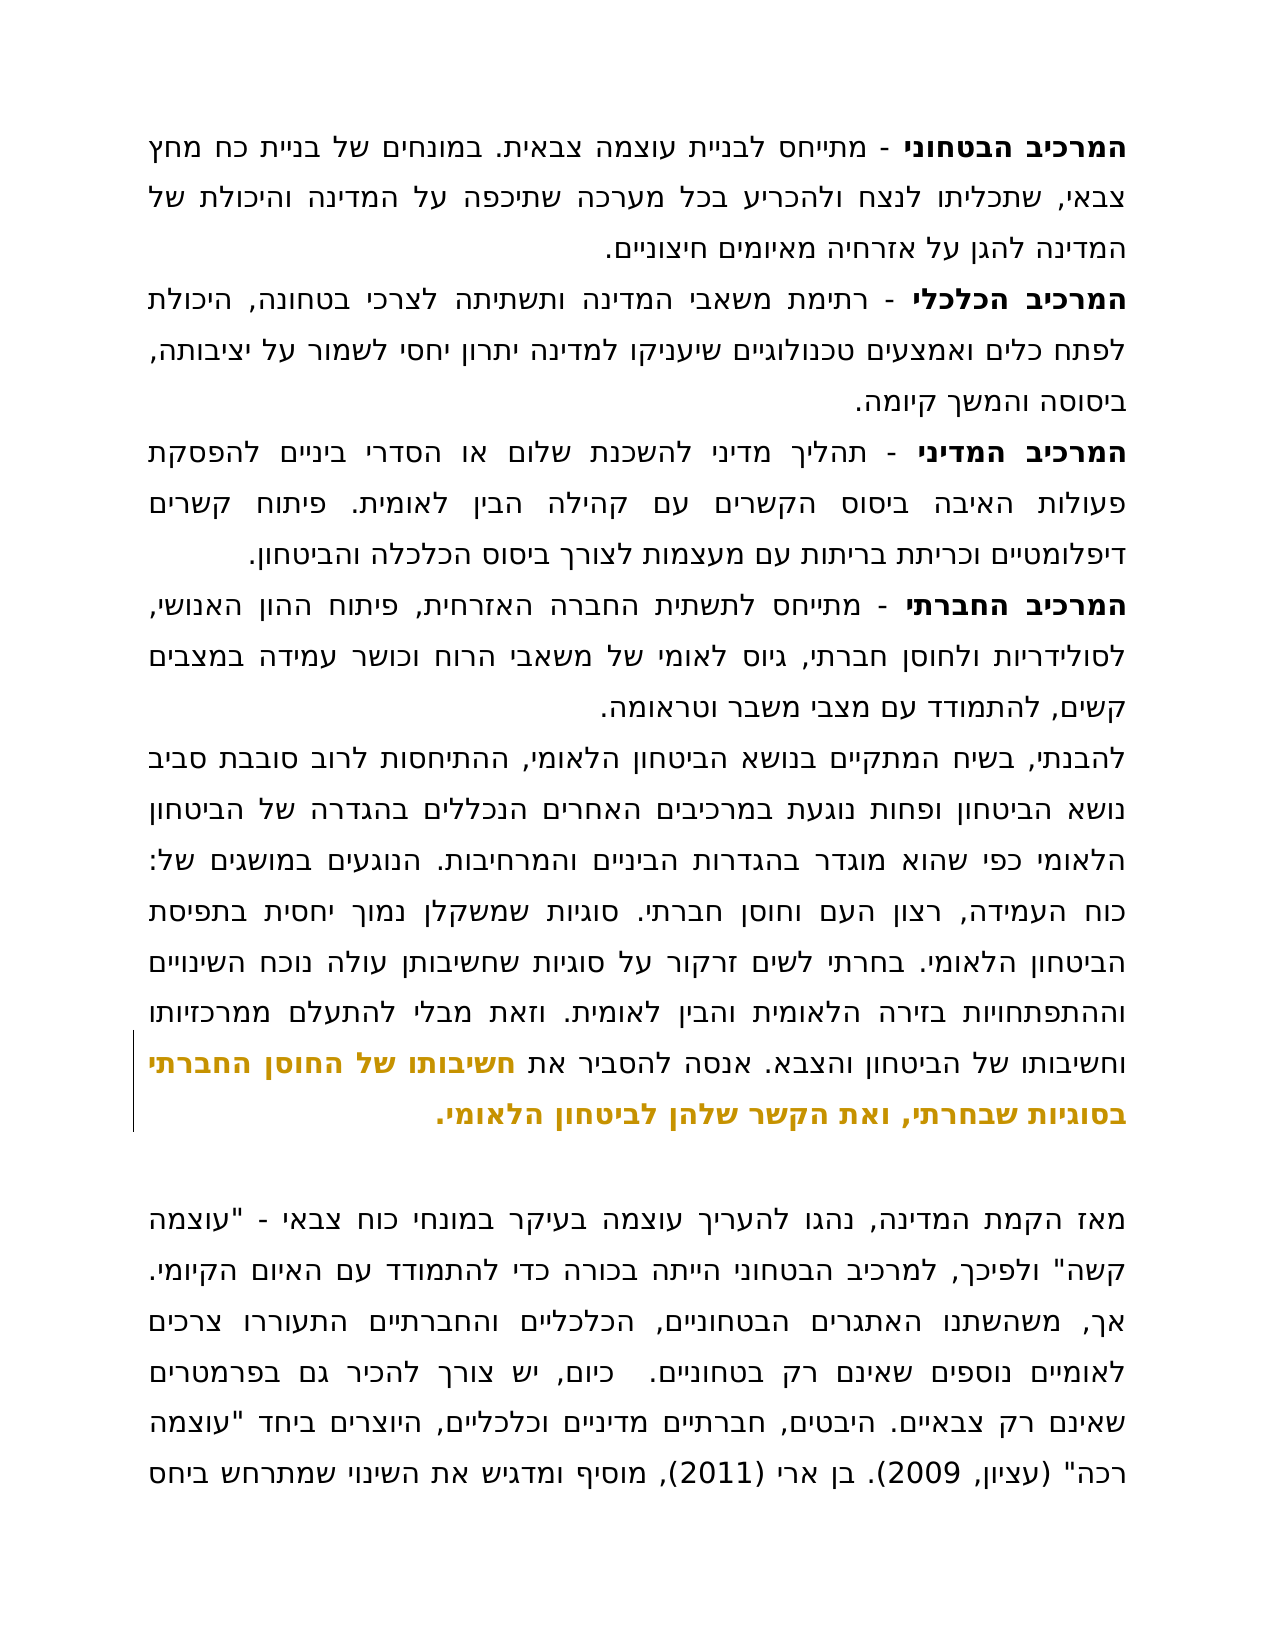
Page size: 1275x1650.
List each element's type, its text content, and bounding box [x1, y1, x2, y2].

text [148, 1202, 1127, 1491]
text המרכיב החברתי - מתייחס לתשתית החברה האזרחית, פיתוח ההון האנושי, לסולידריות ולחוסן חברתי, גיוס לאומי של משאבי הרוח וכושר עמידה במצבים קשים, להתמודד עם מצבי משבר וטראומה. [148, 588, 1127, 724]
text המרכיב הבטחוני - מתייחס לבניית עוצמה צבאית. במונחים של בניית כח מחץ צבאי, שתכליתו לנצח ולהכריע בכל מערכה שתיכפה על המדינה והיכולת של המדינה להגן על אזרחיה מאיומים חיצוניים. [148, 130, 1127, 266]
text להבנתי, בשיח המתקיים בנושא הביטחון הלאומי, ההתיחסות לרוב סובבת סביב נושא הביטחון ופחות נוגעת במרכיבים האחרים הנכללים בהגדרה של הביטחון הלאומי כפי שהוא מוגדר בהגדרות הביניים והמרחיבות. הנוגעים במושגים של: כוח העמידה, רצון העם וחוסן חברתי. סוגיות שמשקלן נמוך יחסית בתפיסת הביטחון הלאומי. בחרתי לשים זרקור על סוגיות שחשיבותן עולה נוכח השינויים וההתפתחויות בזירה הלאומית והבין לאומית. וזאת מבלי להתעלם ממרכזיותו וחשיבותו של הביטחון והצבא. אנסה להסביר את חשיבותו של החוסן החברתי בסוגיות שבחרתי, ואת הקשר שלהן לביטחון הלאומי. [148, 741, 1127, 1132]
text המרכיב המדיני - תהליך מדיני להשכנת שלום או הסדרי ביניים להפסקת פעולות האיבה ביסוס הקשרים עם קהילה הבין לאומית. פיתוח קשרים דיפלומטיים וכריתת בריתות עם מעצמות לצורך ביסוס הכלכלה והביטחון. [148, 436, 1127, 571]
text המרכיב הכלכלי - רתימת משאבי המדינה ותשתיתה לצרכי בטחונה, היכולת לפתח כלים ואמצעים טכנולוגיים שיעניקו למדינה יתרון יחסי לשמור על יציבותה, ביסוסה והמשך קיומה. [148, 283, 1127, 418]
